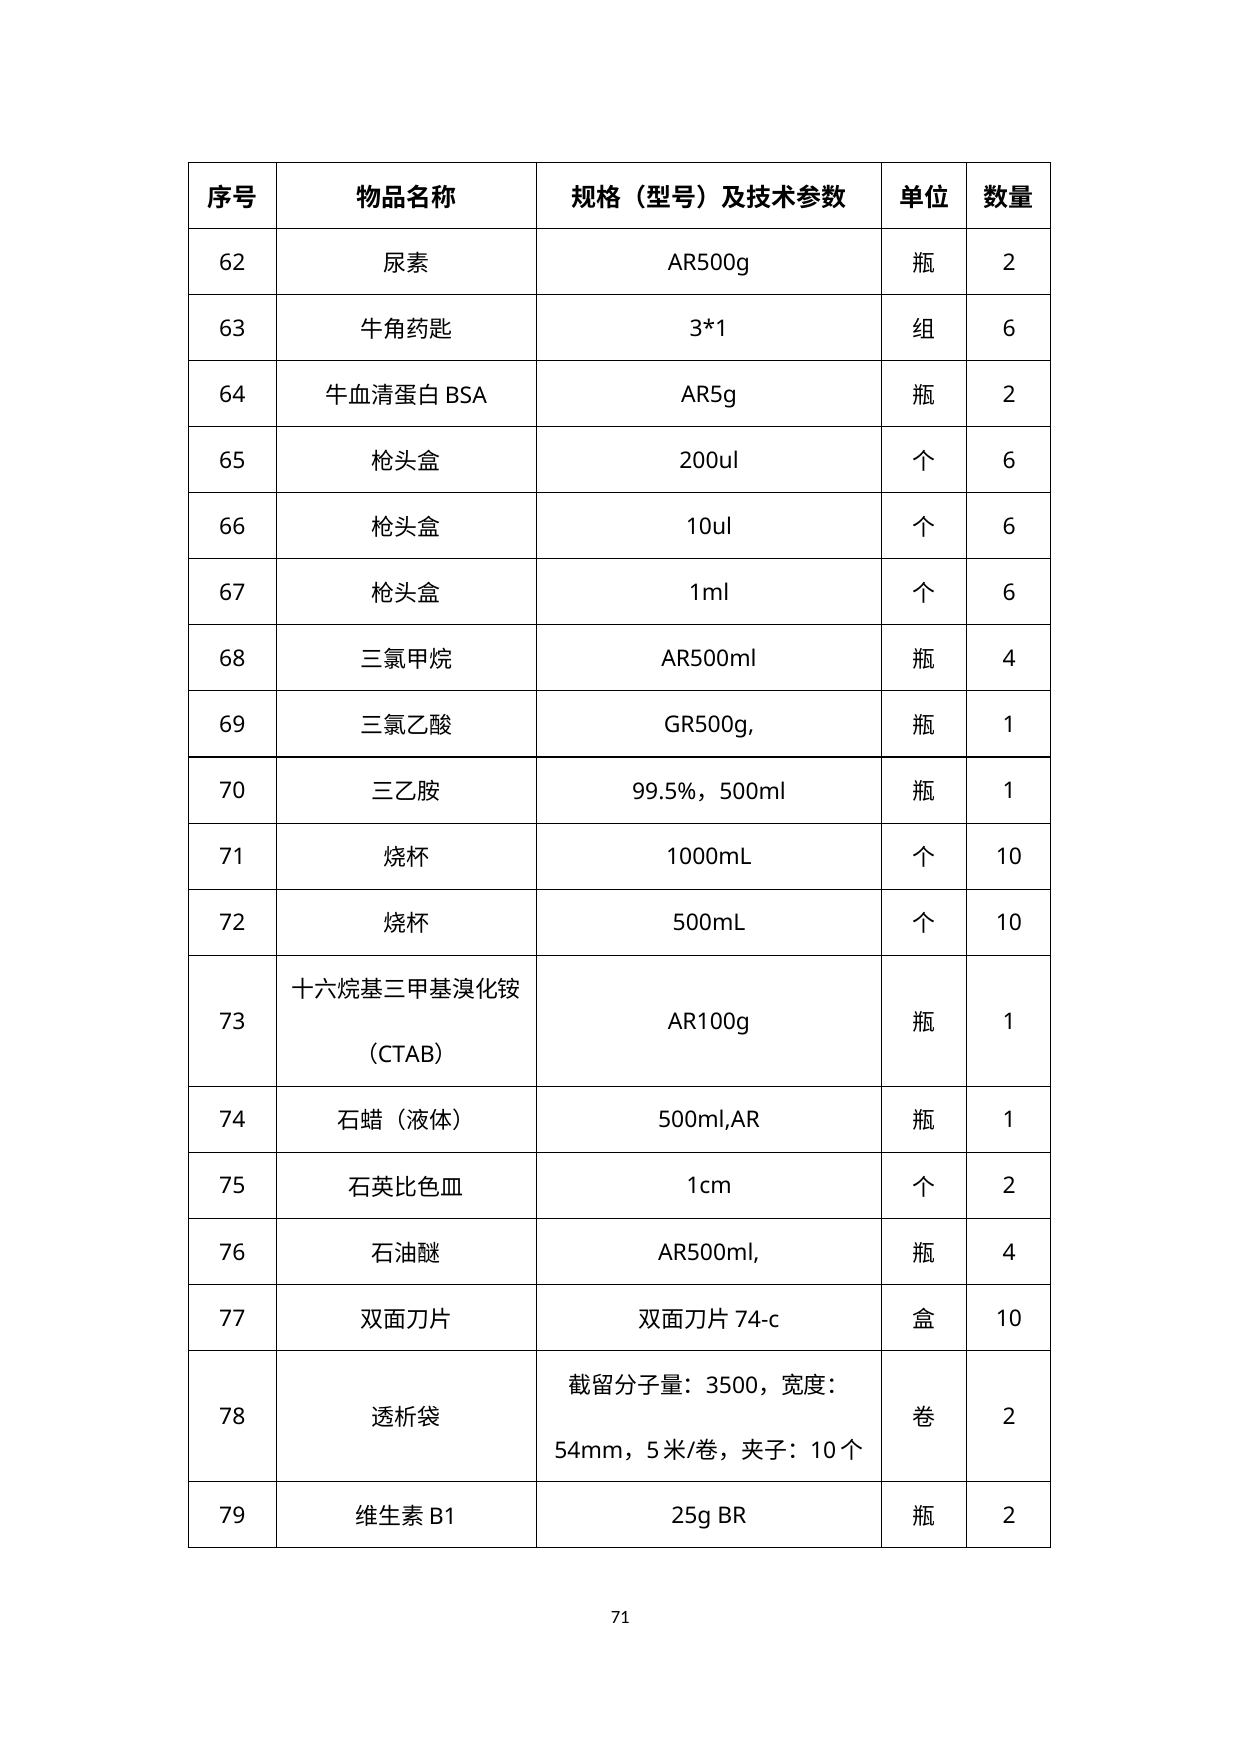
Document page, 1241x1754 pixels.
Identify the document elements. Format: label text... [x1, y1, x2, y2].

table_cell 截留分子量：3500，宽度：54mm，5米/卷，夹子：10个 [537, 1351, 881, 1481]
table_cell 75 [189, 1153, 276, 1218]
table_cell 石英比色皿 [277, 1153, 536, 1218]
table_cell 枪头盒 [277, 559, 536, 624]
table_cell 1 [967, 691, 1050, 756]
table_cell 三氯甲烷 [277, 625, 536, 690]
table_cell 瓶 [882, 1087, 966, 1152]
table_cell 个 [882, 824, 966, 888]
table_cell 6 [967, 295, 1050, 360]
table_cell AR5g [537, 361, 881, 426]
table_cell 71 [189, 824, 276, 888]
table_cell 个 [882, 559, 966, 624]
table_cell 3*1 [537, 295, 881, 360]
table_cell 2 [967, 361, 1050, 426]
table_cell 4 [967, 625, 1050, 690]
table_cell 个 [882, 1153, 966, 1218]
table_cell 76 [189, 1219, 276, 1284]
table_cell 25g BR [537, 1482, 881, 1547]
table_cell 62 [189, 229, 276, 294]
table_cell 500ml,AR [537, 1087, 881, 1152]
table_header 单位 [882, 163, 966, 228]
table_cell 枪头盒 [277, 493, 536, 558]
table_cell 1 [967, 956, 1050, 1086]
table_header 规格（型号）及技术参数 [537, 163, 881, 228]
table_cell 个 [882, 890, 966, 954]
table_cell 72 [189, 890, 276, 954]
table_cell 1 [967, 758, 1050, 822]
table_cell 73 [189, 956, 276, 1086]
table_cell 70 [189, 758, 276, 822]
table_cell 瓶 [882, 1482, 966, 1547]
table_cell 瓶 [882, 361, 966, 426]
table_cell 10ul [537, 493, 881, 558]
table_cell 2 [967, 229, 1050, 294]
table_cell 双面刀片 [277, 1285, 536, 1350]
table_cell 500mL [537, 890, 881, 954]
table_cell 双面刀片74-c [537, 1285, 881, 1350]
table_cell 三乙胺 [277, 758, 536, 822]
table_cell 99.5%，500ml [537, 758, 881, 822]
table_cell 瓶 [882, 1219, 966, 1284]
table_cell 石油醚 [277, 1219, 536, 1284]
table_header 数量 [967, 163, 1050, 228]
table_cell 尿素 [277, 229, 536, 294]
table_cell 67 [189, 559, 276, 624]
table_cell AR500ml [537, 625, 881, 690]
table_cell 6 [967, 427, 1050, 492]
table_header 序号 [189, 163, 276, 228]
table_cell 10 [967, 824, 1050, 888]
table_cell 77 [189, 1285, 276, 1350]
table_header 物品名称 [277, 163, 536, 228]
table_cell 牛血清蛋白BSA [277, 361, 536, 426]
table_cell 65 [189, 427, 276, 492]
table_cell 1cm [537, 1153, 881, 1218]
table_cell 烧杯 [277, 890, 536, 954]
table_cell 74 [189, 1087, 276, 1152]
table_cell 1000mL [537, 824, 881, 888]
table_cell 2 [967, 1153, 1050, 1218]
table_cell 66 [189, 493, 276, 558]
table_cell 64 [189, 361, 276, 426]
table_cell 1 [967, 1087, 1050, 1152]
table_cell 瓶 [882, 691, 966, 756]
table_cell 个 [882, 427, 966, 492]
table_cell 瓶 [882, 229, 966, 294]
table_cell 200ul [537, 427, 881, 492]
table_cell 68 [189, 625, 276, 690]
table_cell 三氯乙酸 [277, 691, 536, 756]
table_cell 烧杯 [277, 824, 536, 888]
table_cell AR500g [537, 229, 881, 294]
table_cell 10 [967, 890, 1050, 954]
table_cell 4 [967, 1219, 1050, 1284]
table_cell 枪头盒 [277, 427, 536, 492]
table_cell 组 [882, 295, 966, 360]
table_cell 79 [189, 1482, 276, 1547]
table_cell 盒 [882, 1285, 966, 1350]
table_cell 个 [882, 493, 966, 558]
table_cell 瓶 [882, 625, 966, 690]
table_cell 1ml [537, 559, 881, 624]
table_cell 瓶 [882, 758, 966, 822]
table_cell 2 [967, 1482, 1050, 1547]
table_cell 维生素B1 [277, 1482, 536, 1547]
table_cell 透析袋 [277, 1351, 536, 1481]
table_cell AR100g [537, 956, 881, 1086]
table_cell 10 [967, 1285, 1050, 1350]
table_cell 6 [967, 559, 1050, 624]
table_cell 牛角药匙 [277, 295, 536, 360]
table_cell 石蜡（液体） [277, 1087, 536, 1152]
table_cell 63 [189, 295, 276, 360]
table_cell 6 [967, 493, 1050, 558]
table_cell 十六烷基三甲基溴化铵（CTAB） [277, 956, 536, 1086]
table_cell 2 [967, 1351, 1050, 1481]
table_cell AR500ml, [537, 1219, 881, 1284]
table_cell 瓶 [882, 956, 966, 1086]
table_cell 卷 [882, 1351, 966, 1481]
table_cell 78 [189, 1351, 276, 1481]
table_cell 69 [189, 691, 276, 756]
table_cell GR500g, [537, 691, 881, 756]
